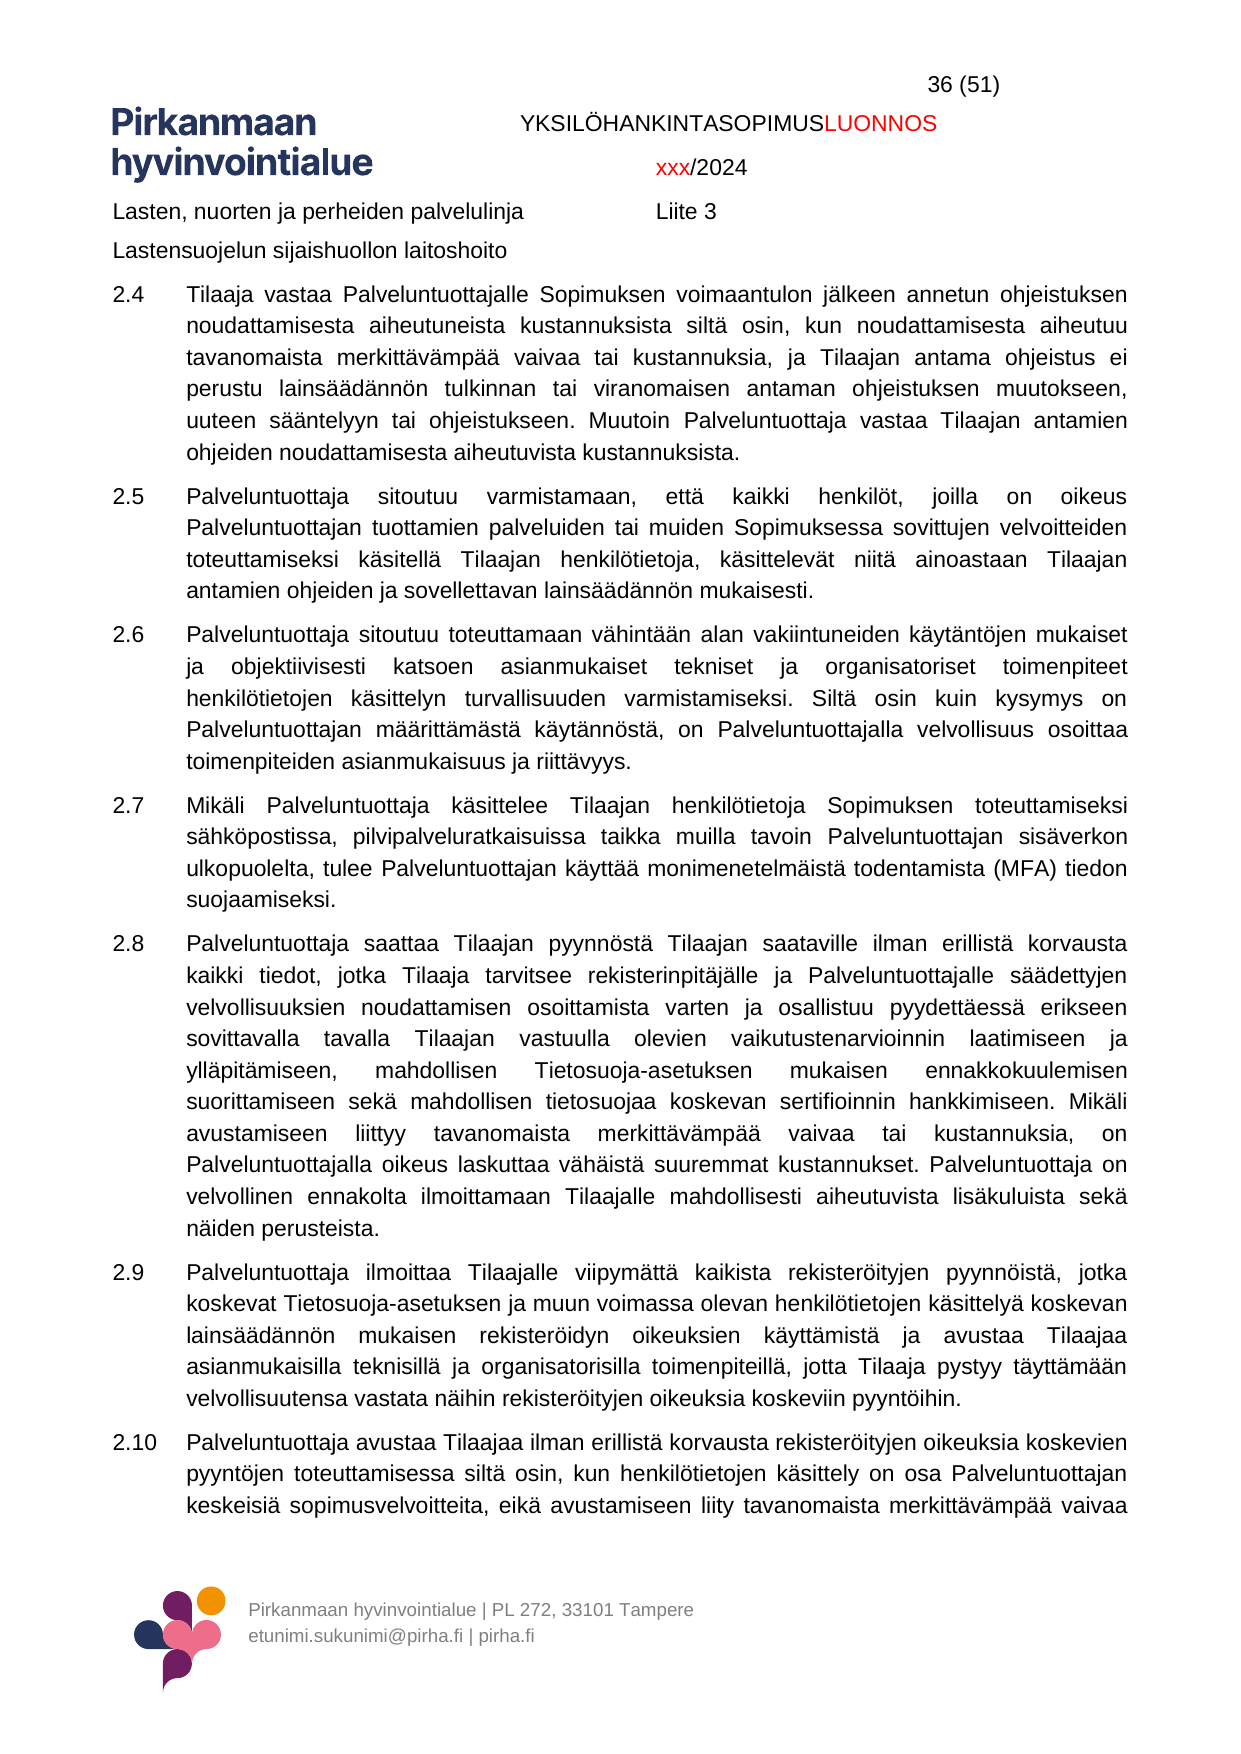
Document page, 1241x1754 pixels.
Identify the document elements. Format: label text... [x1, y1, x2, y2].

list Palveluntuottaja ilmoittaa Tilaajalle viipymättä kaikista rekisteröityjen pyynnöistä, jotka koskevat Tietosuoja-asetuksen ja muun voimassa olevan henkilötietojen käsittelyä koskevan lainsäädännön mukaisen rekisteröidyn oikeuksien käyttämistä ja avustaa Tilaajaa asianmukaisilla teknisillä ja organisatorisilla toimenpiteillä, jotta Tilaaja pystyy täyttämään velvollisuutensa vastata näihin rekisteröityjen oikeuksia koskeviin pyyntöihin. [112, 1258, 1128, 1411]
list Tilaaja vastaa Palveluntuottajalle Sopimuksen voimaantulon jälkeen annetun ohjeistuksen noudattamisesta aiheutuneista kustannuksista siltä osin, kun noudattamisesta aiheutuu tavanomaista merkittävämpää vaivaa tai kustannuksia, ja Tilaajan antama ohjeistus ei perustu lainsäädännön tulkinnan tai viranomaisen antaman ohjeistuksen muutokseen, uuteen sääntelyyn tai ohjeistukseen. Muutoin Palveluntuottaja vastaa Tilaajan antamien ohjeiden noudattamisesta aiheutuvista kustannuksista. [112, 281, 1128, 465]
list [112, 1429, 1128, 1518]
list Palveluntuottaja saattaa Tilaajan pyynnöstä Tilaajan saataville ilman erillistä korvausta kaikki tiedot, jotka Tilaaja tarvitsee rekisterinpitäjälle ja Palveluntuottajalle säädettyjen velvollisuuksien noudattamisen osoittamista varten ja osallistuu pyydettäessä erikseen sovittavalla tavalla Tilaajan vastuulla olevien vaikutustenarvioinnin laatimiseen ja ylläpitämiseen, mahdollisen Tietosuoja-asetuksen mukaisen ennakkokuulemisen suorittamiseen sekä mahdollisen tietosuojaa koskevan sertifioinnin hankkimiseen. Mikäli avustamiseen liittyy tavanomaista merkittävämpää vaivaa tai kustannuksia, on Palveluntuottajalla oikeus laskuttaa vähäistä suuremmat kustannukset. Palveluntuottaja on velvollinen ennakolta ilmoittamaan Tilaajalle mahdollisesti aiheutuvista lisäkuluista sekä näiden perusteista. [112, 930, 1128, 1241]
list Mikäli Palveluntuottaja käsittelee Tilaajan henkilötietoja Sopimuksen toteuttamiseksi sähköpostissa, pilvipalveluratkaisuissa taikka muilla tavoin Palveluntuottajan sisäverkon ulkopuolelta, tulee Palveluntuottajan käyttää monimenetelmäistä todentamista (MFA) tiedon suojaamiseksi. [112, 792, 1128, 913]
list Palveluntuottaja sitoutuu toteuttamaan vähintään alan vakiintuneiden käytäntöjen mukaiset ja objektiivisesti katsoen asianmukaiset tekniset ja organisatoriset toimenpiteet henkilötietojen käsittelyn turvallisuuden varmistamiseksi. Siltä osin kuin kysymys on Palveluntuottajan määrittämästä käytännöstä, on Palveluntuottajalla velvollisuus osoittaa toimenpiteiden asianmukaisuus ja riittävyys. [112, 621, 1128, 774]
list Palveluntuottaja sitoutuu varmistamaan, että kaikki henkilöt, joilla on oikeus Palveluntuottajan tuottamien palveluiden tai muiden Sopimuksessa sovittujen velvoitteiden toteuttamiseksi käsitellä Tilaajan henkilötietoja, käsittelevät niitä ainoastaan Tilaajan antamien ohjeiden ja sovellettavan lainsäädännön mukaisesti. [112, 483, 1128, 604]
